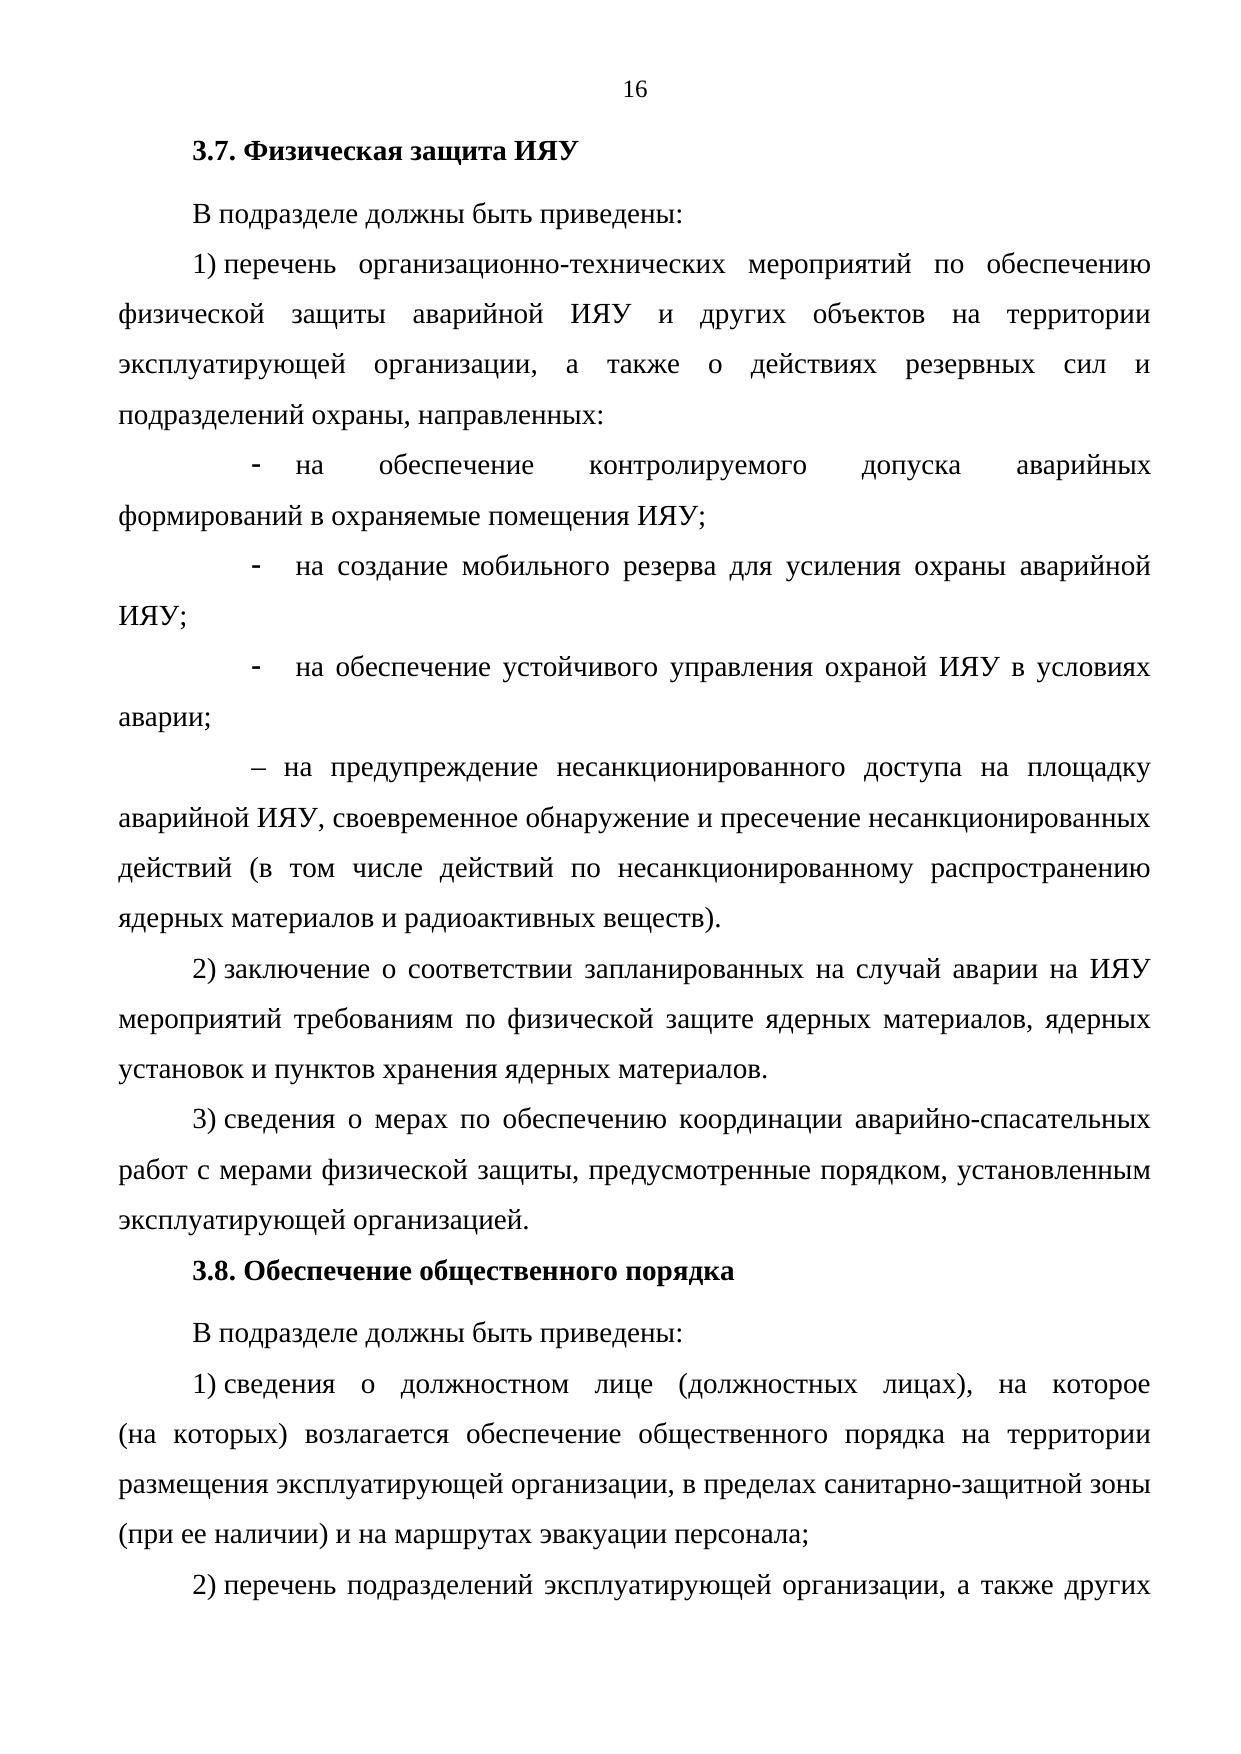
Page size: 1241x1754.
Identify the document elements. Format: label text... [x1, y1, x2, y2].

text 1) сведения о должностном лице (должностных лицах), на которое (на которых) возлагается обеспечение общественного порядка на территории размещения эксплуатирующей организации, в пределах санитарно-защитной зоны (при ее наличии) и на маршрутах эвакуации персонала; [118, 1366, 1152, 1550]
list на создание мобильного резерва для усиления охраны аварийной ИЯУ; [118, 548, 1152, 632]
text 1) перечень организационно-технических мероприятий по обеспечению физической защиты аварийной ИЯУ и других объектов на территории эксплуатирующей организации, а также о действиях резервных сил и подразделений охраны, направленных: [118, 246, 1152, 431]
text – на предупреждение несанкционированного доступа на площадку аварийной ИЯУ, своевременное обнаружение и пресечение несанкционированных действий (в том числе действий по несанкционированному распространению ядерных материалов и радиоактивных веществ). [118, 749, 1152, 934]
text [118, 1567, 1152, 1601]
list на обеспечение контролируемого допуска аварийных формирований в охраняемые помещения ИЯУ; [118, 447, 1152, 531]
list на обеспечение устойчивого управления охраной ИЯУ в условиях аварии; [118, 649, 1152, 733]
text В подразделе должны быть приведены: [118, 1315, 1152, 1349]
text В подразделе должны быть приведены: [118, 196, 1152, 229]
text 3) сведения о мерах по обеспечению координации аварийно-спасательных работ с мерами физической защиты, предусмотренные порядком, установленным эксплуатирующей организацией. [118, 1102, 1152, 1236]
text 3.7. Физическая защита ИЯУ [118, 133, 1152, 166]
text 3.8. Обеспечение общественного порядка [118, 1253, 1152, 1286]
text 2) заключение о соответствии запланированных на случай аварии на ИЯУ мероприятий требованиям по физической защите ядерных материалов, ядерных установок и пунктов хранения ядерных материалов. [118, 951, 1152, 1085]
